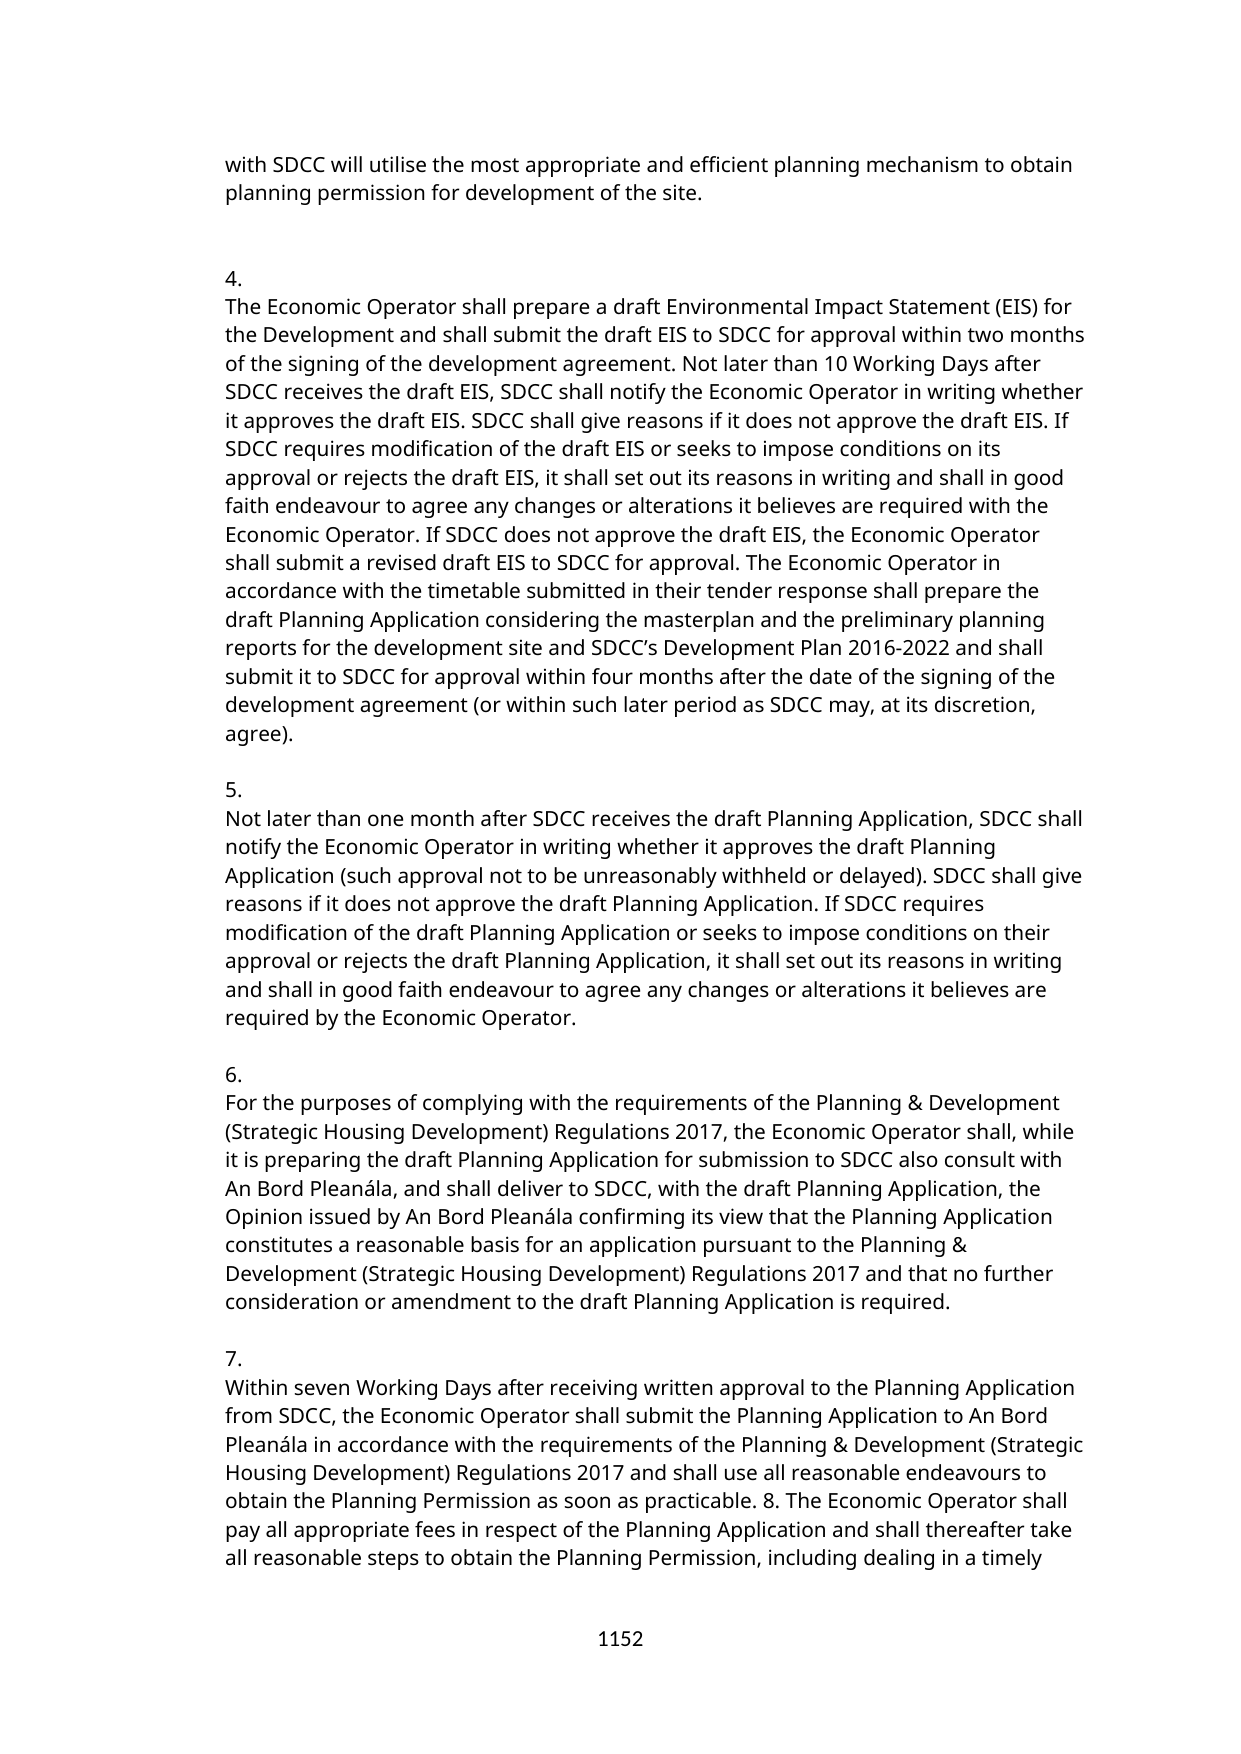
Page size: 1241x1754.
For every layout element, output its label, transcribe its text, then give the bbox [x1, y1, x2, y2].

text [225, 1373, 1090, 1572]
text 6. [225, 1060, 1090, 1088]
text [225, 150, 1090, 207]
text For the purposes of complying with the requirements of the Planning & Development (Strategic Housing Development) Regulations 2017, the Economic Operator shall, while it is preparing the draft Planning Application for submission to SDCC also consult with An Bord Pleanála, and shall deliver to SDCC, with the draft Planning Application, the Opinion issued by An Bord Pleanála confirming its view that the Planning Application constitutes a reasonable basis for an application pursuant to the Planning & Development (Strategic Housing Development) Regulations 2017 and that no further consideration or amendment to the draft Planning Application is required. [225, 1088, 1090, 1316]
text 5. [225, 776, 1090, 804]
text Not later than one month after SDCC receives the draft Planning Application, SDCC shall notify the Economic Operator in writing whether it approves the draft Planning Application (such approval not to be unreasonably withheld or delayed). SDCC shall give reasons if it does not approve the draft Planning Application. If SDCC requires modification of the draft Planning Application or seeks to impose conditions on their approval or rejects the draft Planning Application, it shall set out its reasons in writing and shall in good faith endeavour to agree any changes or alterations it believes are required by the Economic Operator. [225, 804, 1090, 1032]
text The Economic Operator shall prepare a draft Environmental Impact Statement (EIS) for the Development and shall submit the draft EIS to SDCC for approval within two months of the signing of the development agreement. Not later than 10 Working Days after SDCC receives the draft EIS, SDCC shall notify the Economic Operator in writing whether it approves the draft EIS. SDCC shall give reasons if it does not approve the draft EIS. If SDCC requires modification of the draft EIS or seeks to impose conditions on its approval or rejects the draft EIS, it shall set out its reasons in writing and shall in good faith endeavour to agree any changes or alterations it believes are required with the Economic Operator. If SDCC does not approve the draft EIS, the Economic Operator shall submit a revised draft EIS to SDCC for approval. The Economic Operator in accordance with the timetable submitted in their tender response shall prepare the draft Planning Application considering the masterplan and the preliminary planning reports for the development site and SDCC’s Development Plan 2016-2022 and shall submit it to SDCC for approval within four months after the date of the signing of the development agreement (or within such later period as SDCC may, at its discretion, agree). [225, 292, 1090, 747]
text 4. [225, 264, 1090, 292]
text 7. [225, 1344, 1090, 1373]
